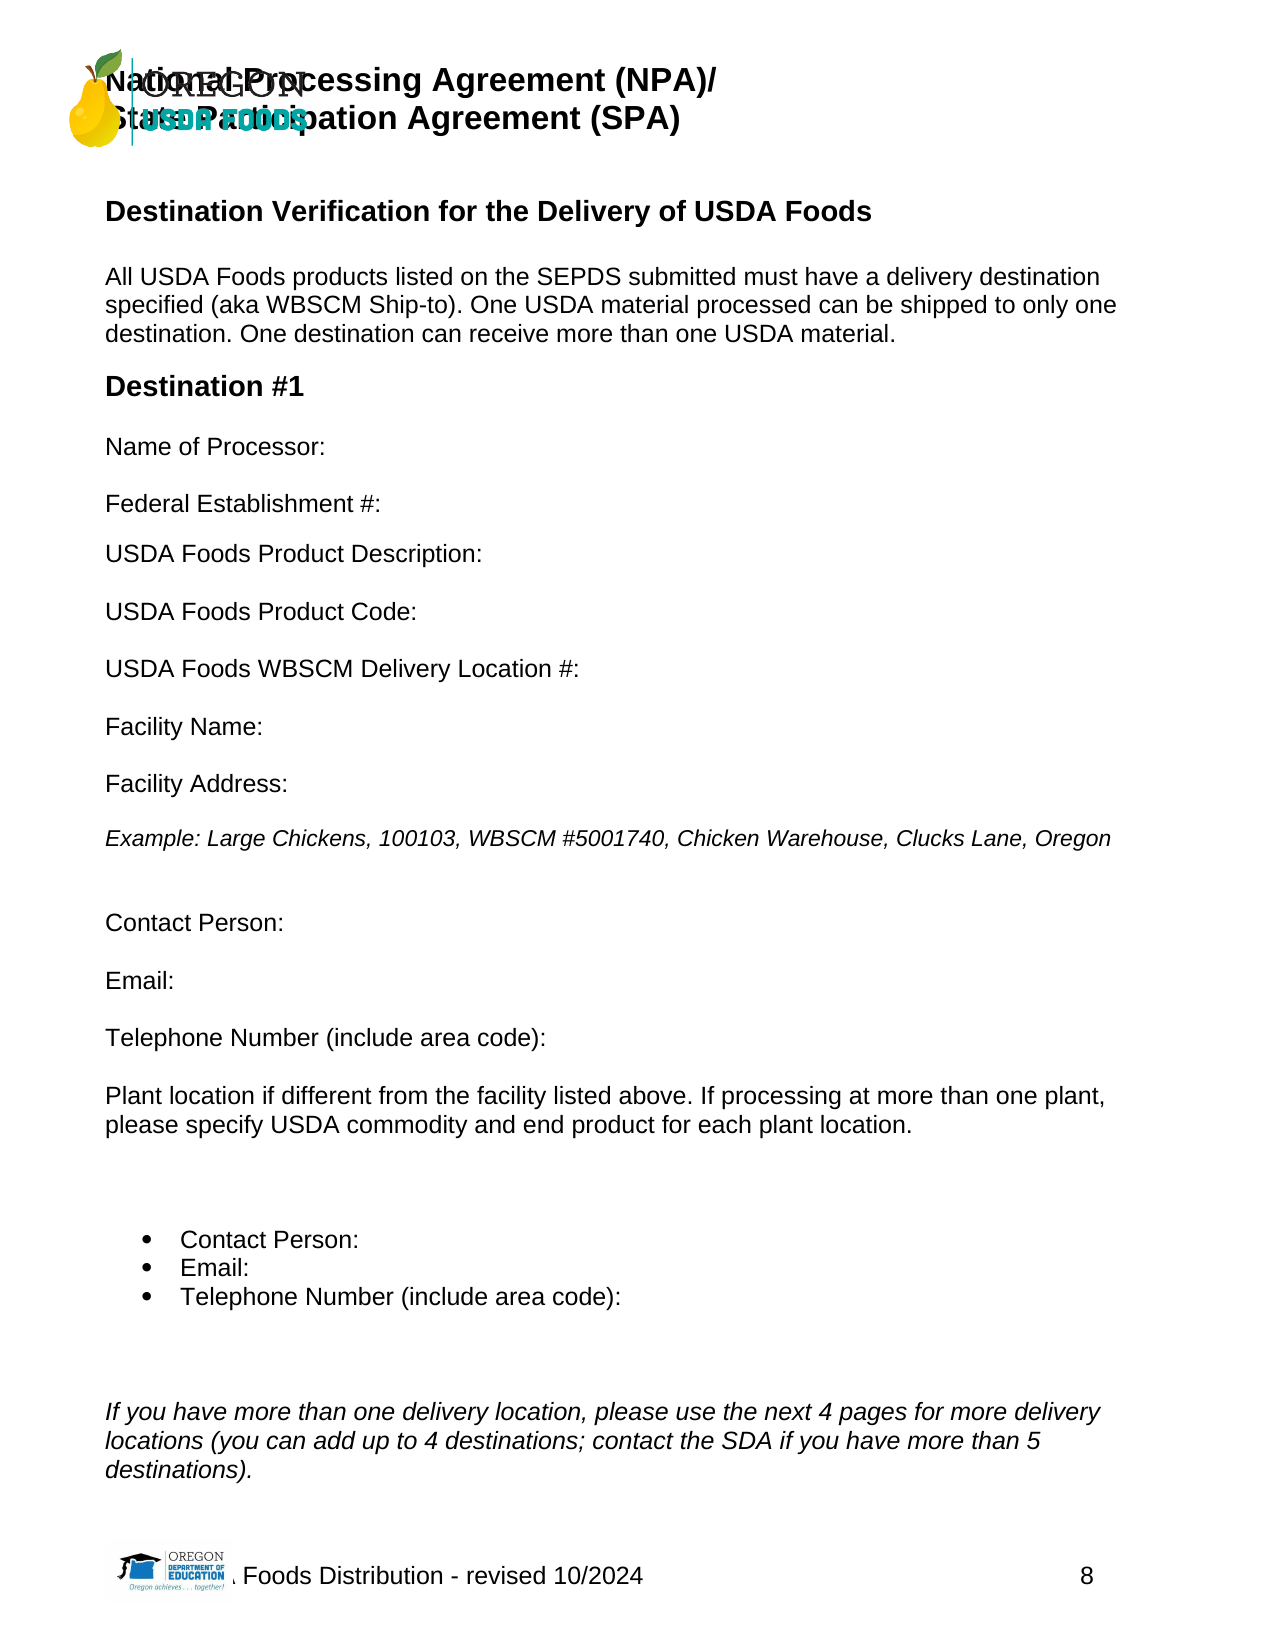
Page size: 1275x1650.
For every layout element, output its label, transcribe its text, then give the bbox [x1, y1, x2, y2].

text USDA Foods Product Description: [105, 539, 1170, 568]
text Plant location if different from the facility listed above. If processing at more than one plant, please specify USDA commodity and end product for each plant location. [105, 1081, 1170, 1138]
text Facility Name: [105, 712, 1170, 741]
text Destination #1 [105, 369, 1170, 403]
list Telephone Number (include area code): [142, 1282, 1170, 1311]
text Email: [105, 966, 1170, 994]
text Telephone Number (include area code): [105, 1023, 1170, 1052]
picture [62, 41, 316, 155]
list Contact Person: [142, 1224, 1170, 1253]
text Federal Establishment #: [105, 489, 1170, 518]
picture [105, 1539, 234, 1603]
text Contact Person: [105, 908, 1170, 937]
text USDA Foods Product Code: [105, 597, 1170, 626]
text All USDA Foods products listed on the SEPDS submitted must have a delivery destination specified (aka WBSCM Ship-to). One USDA material processed can be shipped to only one destination. One destination can receive more than one USDA material. [105, 261, 1170, 348]
text Name of Processor: [105, 432, 1170, 460]
list Email: [142, 1253, 1170, 1282]
text Example: Large Chickens, 100103, WBSCM #5001740, Chicken Warehouse, Clucks Lane, Oregon [105, 824, 1170, 851]
text Facility Address: [105, 769, 1170, 798]
text If you have more than one delivery location, please use the next 4 pages for more delivery locations (you can add up to 4 destinations; contact the SDA if you have more than 5 destinations). [105, 1397, 1170, 1484]
text USDA Foods WBSCM Delivery Location #: [105, 654, 1170, 683]
title Destination Verification for the Delivery of USDA Foods [105, 194, 1170, 228]
